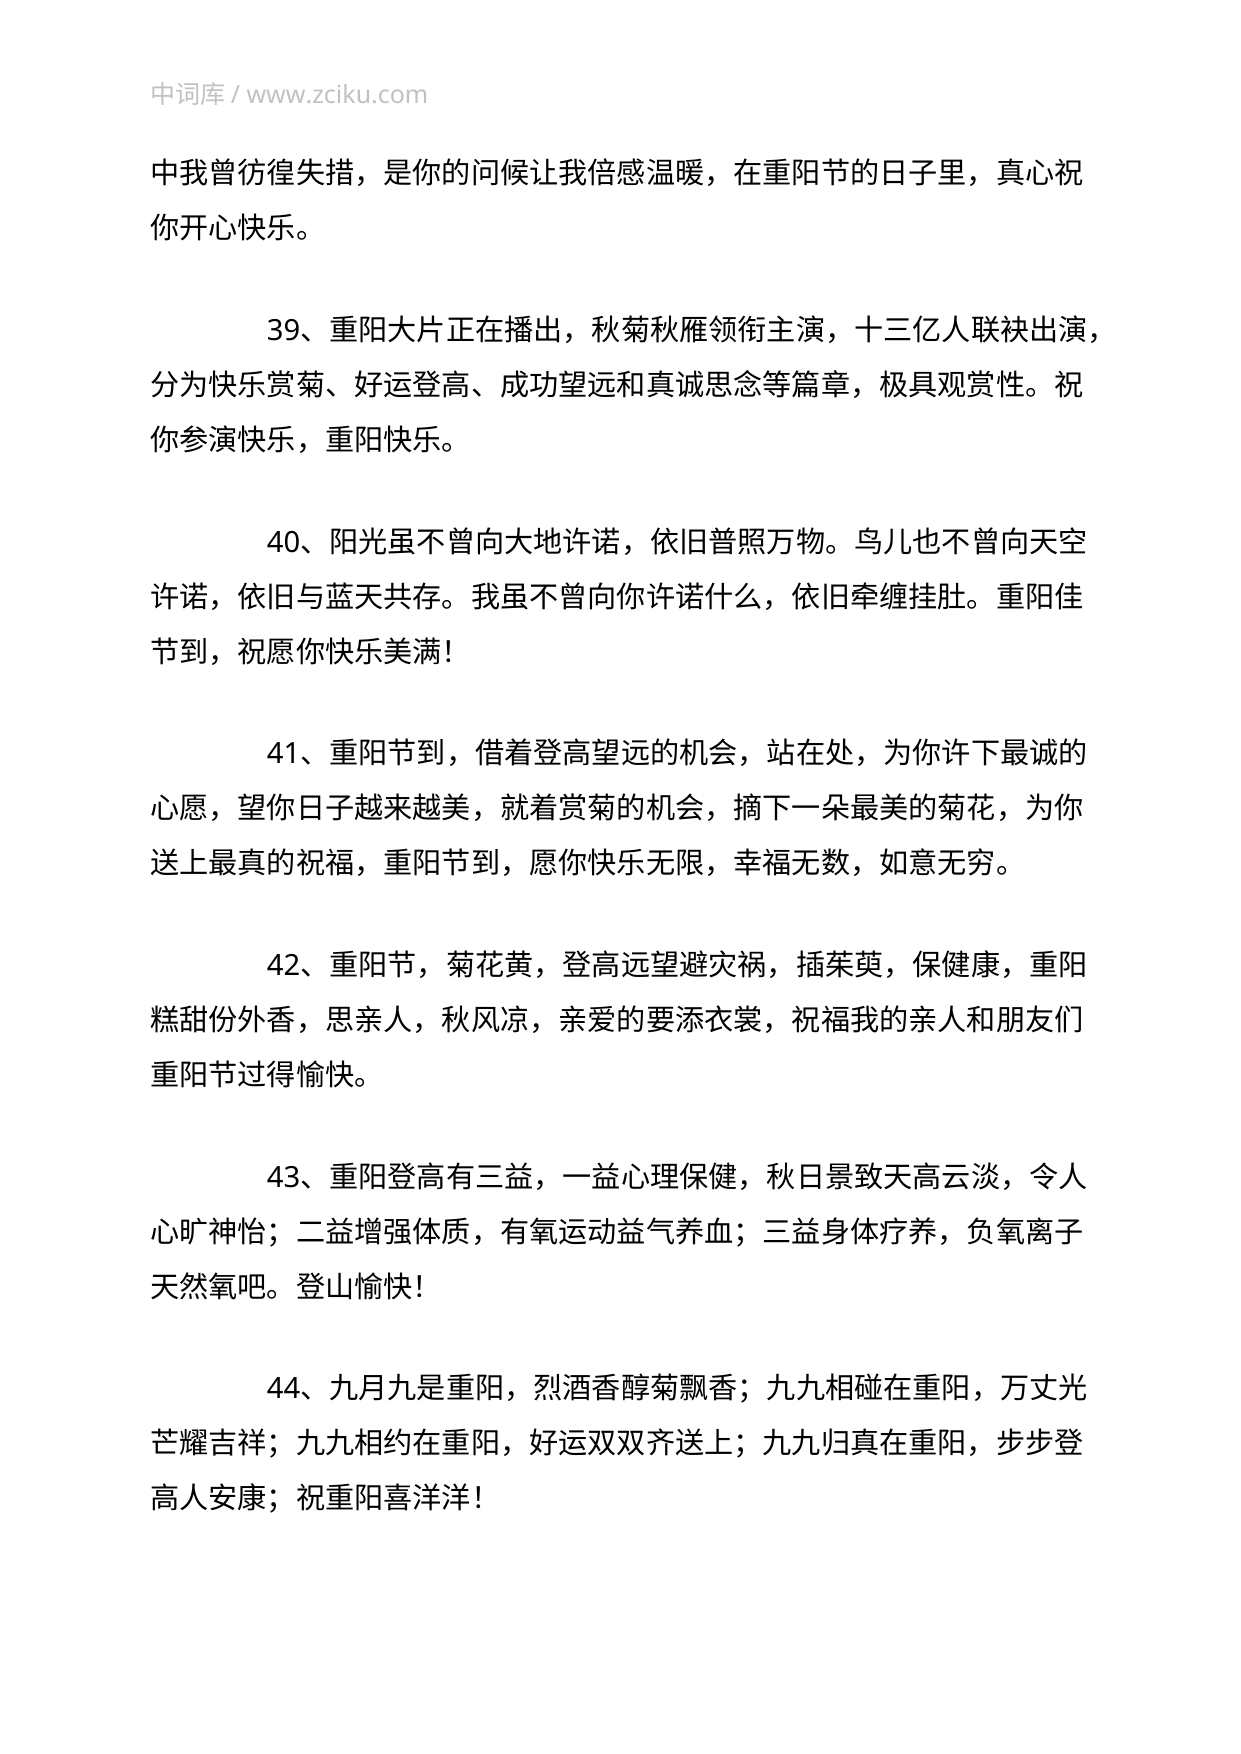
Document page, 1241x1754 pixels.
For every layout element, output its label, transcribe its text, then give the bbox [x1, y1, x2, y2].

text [150, 150, 1090, 247]
text 44、九月九是重阳，烈酒香醇菊飘香；九九相碰在重阳，万丈光芒耀吉祥；九九相约在重阳，好运双双齐送上；九九归真在重阳，步步登高人安康；祝重阳喜洋洋！ [150, 1365, 1090, 1517]
text 41、重阳节到，借着登高望远的机会，站在处，为你许下最诚的心愿，望你日子越来越美，就着赏菊的机会，摘下一朵最美的菊花，为你送上最真的祝福，重阳节到，愿你快乐无限，幸福无数，如意无穷。 [150, 730, 1090, 882]
text 39、重阳大片正在播出，秋菊秋雁领衔主演，十三亿人联袂出演，分为快乐赏菊、好运登高、成功望远和真诚思念等篇章，极具观赏性。祝你参演快乐，重阳快乐。 [150, 307, 1090, 459]
text 43、重阳登高有三益，一益心理保健，秋日景致天高云淡，令人心旷神怡；二益增强体质，有氧运动益气养血；三益身体疗养，负氧离子天然氧吧。登山愉快！ [150, 1153, 1090, 1306]
text 40、阳光虽不曾向大地许诺，依旧普照万物。鸟儿也不曾向天空许诺，依旧与蓝天共存。我虽不曾向你许诺什么，依旧牵缠挂肚。重阳佳节到，祝愿你快乐美满！ [150, 518, 1090, 671]
text 42、重阳节，菊花黄，登高远望避灾祸，插茱萸，保健康，重阳糕甜份外香，思亲人，秋风凉，亲爱的要添衣裳，祝福我的亲人和朋友们重阳节过得愉快。 [150, 942, 1090, 1094]
